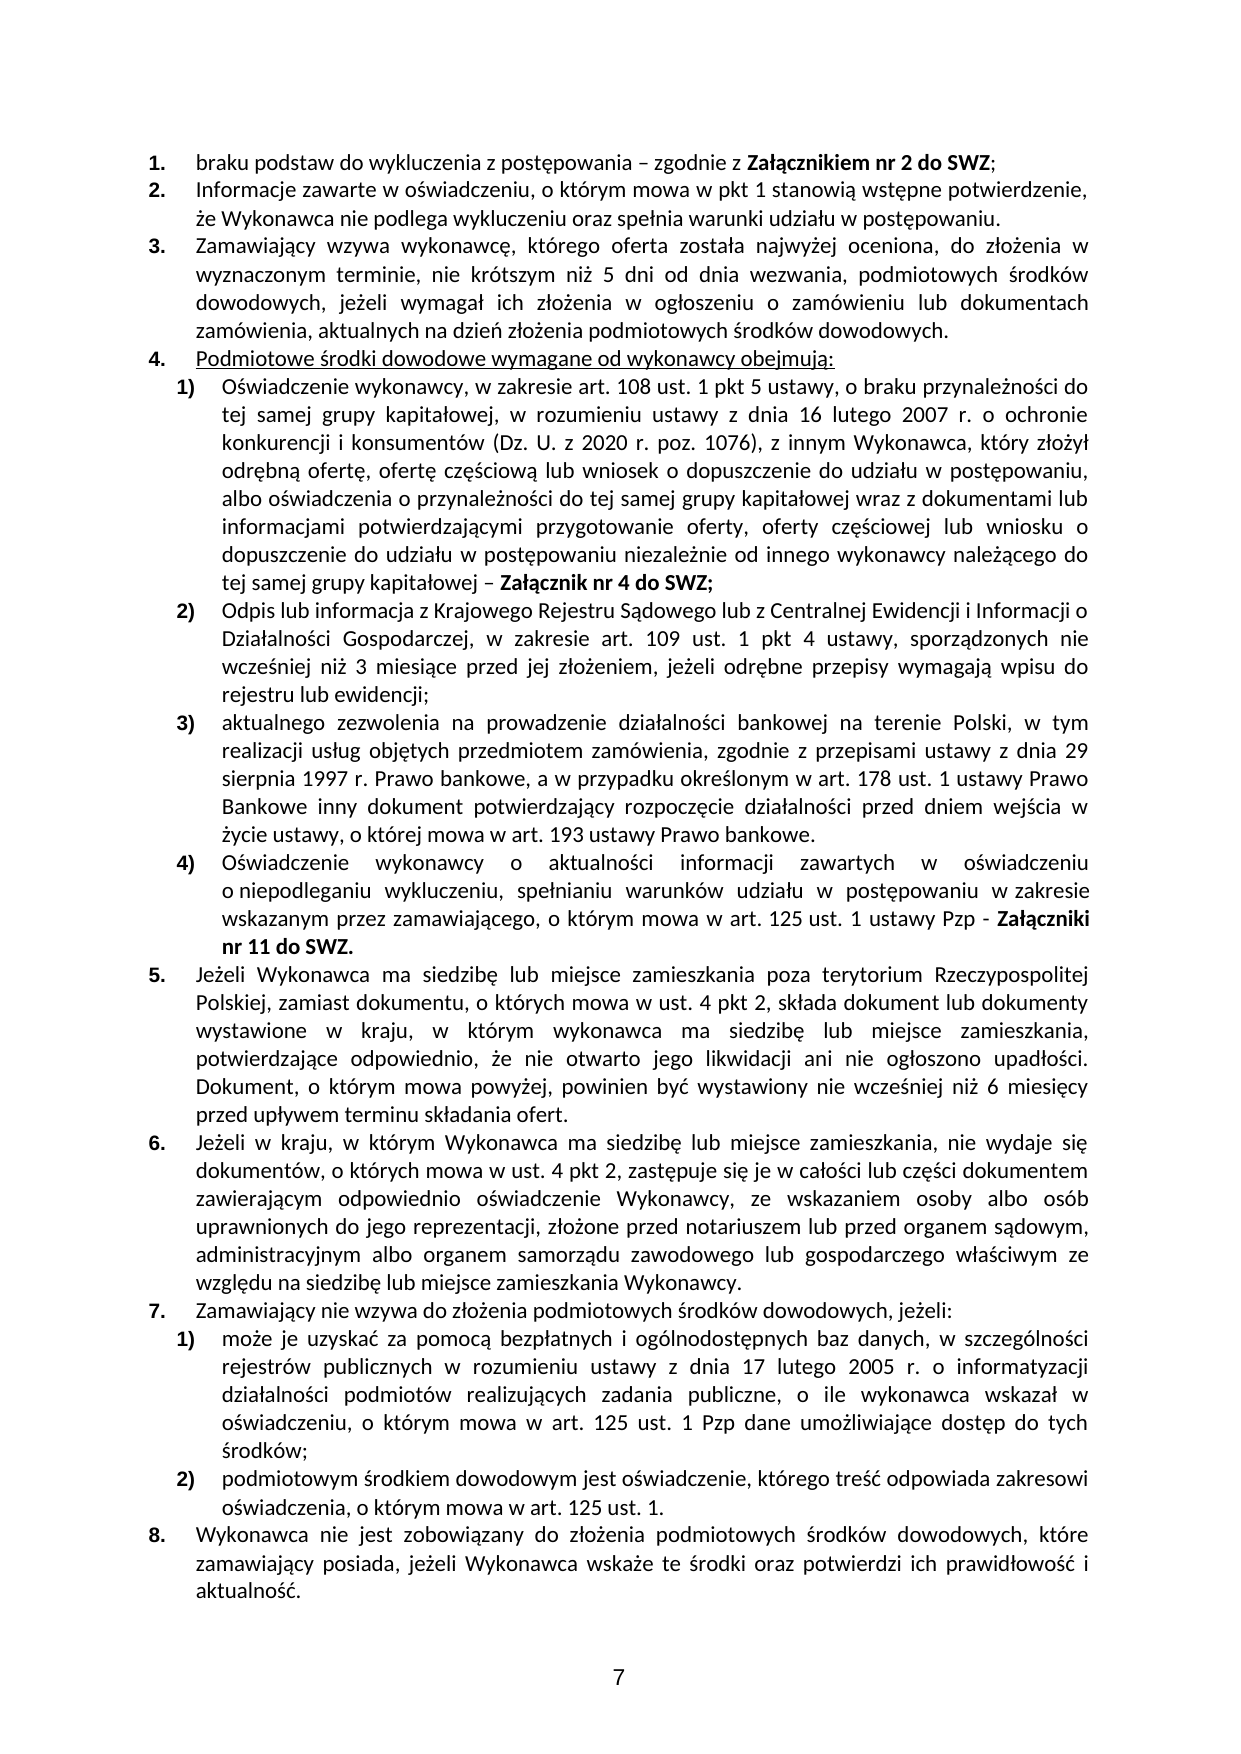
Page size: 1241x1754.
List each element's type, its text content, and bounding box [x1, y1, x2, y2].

list Jeżeli w kraju, w którym Wykonawca ma siedzibę lub miejsce zamieszkania, nie wydaje się dokumentów, o których mowa w ust. 4 pkt 2, zastępuje się je w całości lub części dokumentem zawierającym odpowiednio oświadczenie Wykonawcy, ze wskazaniem osoby albo osób uprawnionych do jego reprezentacji, złożone przed notariuszem lub przed organem sądowym, administracyjnym albo organem samorządu zawodowego lub gospodarczego właściwym ze względu na siedzibę lub miejsce zamieszkania Wykonawcy. [148, 1128, 1090, 1296]
list podmiotowym środkiem dowodowym jest oświadczenie, którego treść odpowiada zakresowi oświadczenia, o którym mowa w art. 125 ust. 1. [176, 1464, 1090, 1521]
list braku podstaw do wykluczenia z postępowania – zgodnie z Załącznikiem nr 2 do SWZ; [148, 148, 1090, 176]
list może je uzyskać za pomocą bezpłatnych i ogólnodostępnych baz danych, w szczególności rejestrów publicznych w rozumieniu ustawy z dnia 17 lutego 2005 r. o informatyzacji działalności podmiotów realizujących zadania publiczne, o ile wykonawca wskazał w oświadczeniu, o którym mowa w art. 125 ust. 1 Pzp dane umożliwiające dostęp do tych środków; [176, 1324, 1090, 1464]
list Zamawiający wzywa wykonawcę, którego oferta została najwyżej oceniona, do złożenia w wyznaczonym terminie, nie krótszym niż 5 dni od dnia wezwania, podmiotowych środków dowodowych, jeżeli wymagał ich złożenia w ogłoszeniu o zamówieniu lub dokumentach zamówienia, aktualnych na dzień złożenia podmiotowych środków dowodowych. [148, 232, 1090, 344]
list Zamawiający nie wzywa do złożenia podmiotowych środków dowodowych, jeżeli: [148, 1296, 1090, 1324]
list Wykonawca nie jest zobowiązany do złożenia podmiotowych środków dowodowych, które zamawiający posiada, jeżeli Wykonawca wskaże te środki oraz potwierdzi ich prawidłowość i aktualność. [148, 1521, 1090, 1605]
list Podmiotowe środki dowodowe wymagane od wykonawcy obejmują: [148, 344, 1090, 372]
list Oświadczenie wykonawcy o aktualności informacji zawartych w oświadczeniu o niepodleganiu wykluczeniu, spełnianiu warunków udziału w postępowaniu w zakresie wskazanym przez zamawiającego, o którym mowa w art. 125 ust. 1 ustawy Pzp - Załączniki nr 11 do SWZ. [176, 848, 1090, 960]
list Odpis lub informacja z Krajowego Rejestru Sądowego lub z Centralnej Ewidencji i Informacji o Działalności Gospodarczej, w zakresie art. 109 ust. 1 pkt 4 ustawy, sporządzonych nie wcześniej niż 3 miesiące przed jej złożeniem, jeżeli odrębne przepisy wymagają wpisu do rejestru lub ewidencji; [176, 596, 1090, 708]
list Jeżeli Wykonawca ma siedzibę lub miejsce zamieszkania poza terytorium Rzeczypospolitej Polskiej, zamiast dokumentu, o których mowa w ust. 4 pkt 2, składa dokument lub dokumenty wystawione w kraju, w którym wykonawca ma siedzibę lub miejsce zamieszkania, potwierdzające odpowiednio, że nie otwarto jego likwidacji ani nie ogłoszono upadłości. Dokument, o którym mowa powyżej, powinien być wystawiony nie wcześniej niż 6 miesięcy przed upływem terminu składania ofert. [148, 960, 1090, 1128]
list Oświadczenie wykonawcy, w zakresie art. 108 ust. 1 pkt 5 ustawy, o braku przynależności do tej samej grupy kapitałowej, w rozumieniu ustawy z dnia 16 lutego 2007 r. o ochronie konkurencji i konsumentów (Dz. U. z 2020 r. poz. 1076), z innym Wykonawca, który złożył odrębną ofertę, ofertę częściową lub wniosek o dopuszczenie do udziału w postępowaniu, albo oświadczenia o przynależności do tej samej grupy kapitałowej wraz z dokumentami lub informacjami potwierdzającymi przygotowanie oferty, oferty częściowej lub wniosku o dopuszczenie do udziału w postępowaniu niezależnie od innego wykonawcy należącego do tej samej grupy kapitałowej – Załącznik nr 4 do SWZ; [176, 372, 1090, 596]
list Informacje zawarte w oświadczeniu, o którym mowa w pkt 1 stanowią wstępne potwierdzenie, że Wykonawca nie podlega wykluczeniu oraz spełnia warunki udziału w postępowaniu. [148, 176, 1090, 232]
list aktualnego zezwolenia na prowadzenie działalności bankowej na terenie Polski, w tym realizacji usług objętych przedmiotem zamówienia, zgodnie z przepisami ustawy z dnia 29 sierpnia 1997 r. Prawo bankowe, a w przypadku określonym w art. 178 ust. 1 ustawy Prawo Bankowe inny dokument potwierdzający rozpoczęcie działalności przed dniem wejścia w życie ustawy, o której mowa w art. 193 ustawy Prawo bankowe. [176, 708, 1090, 848]
